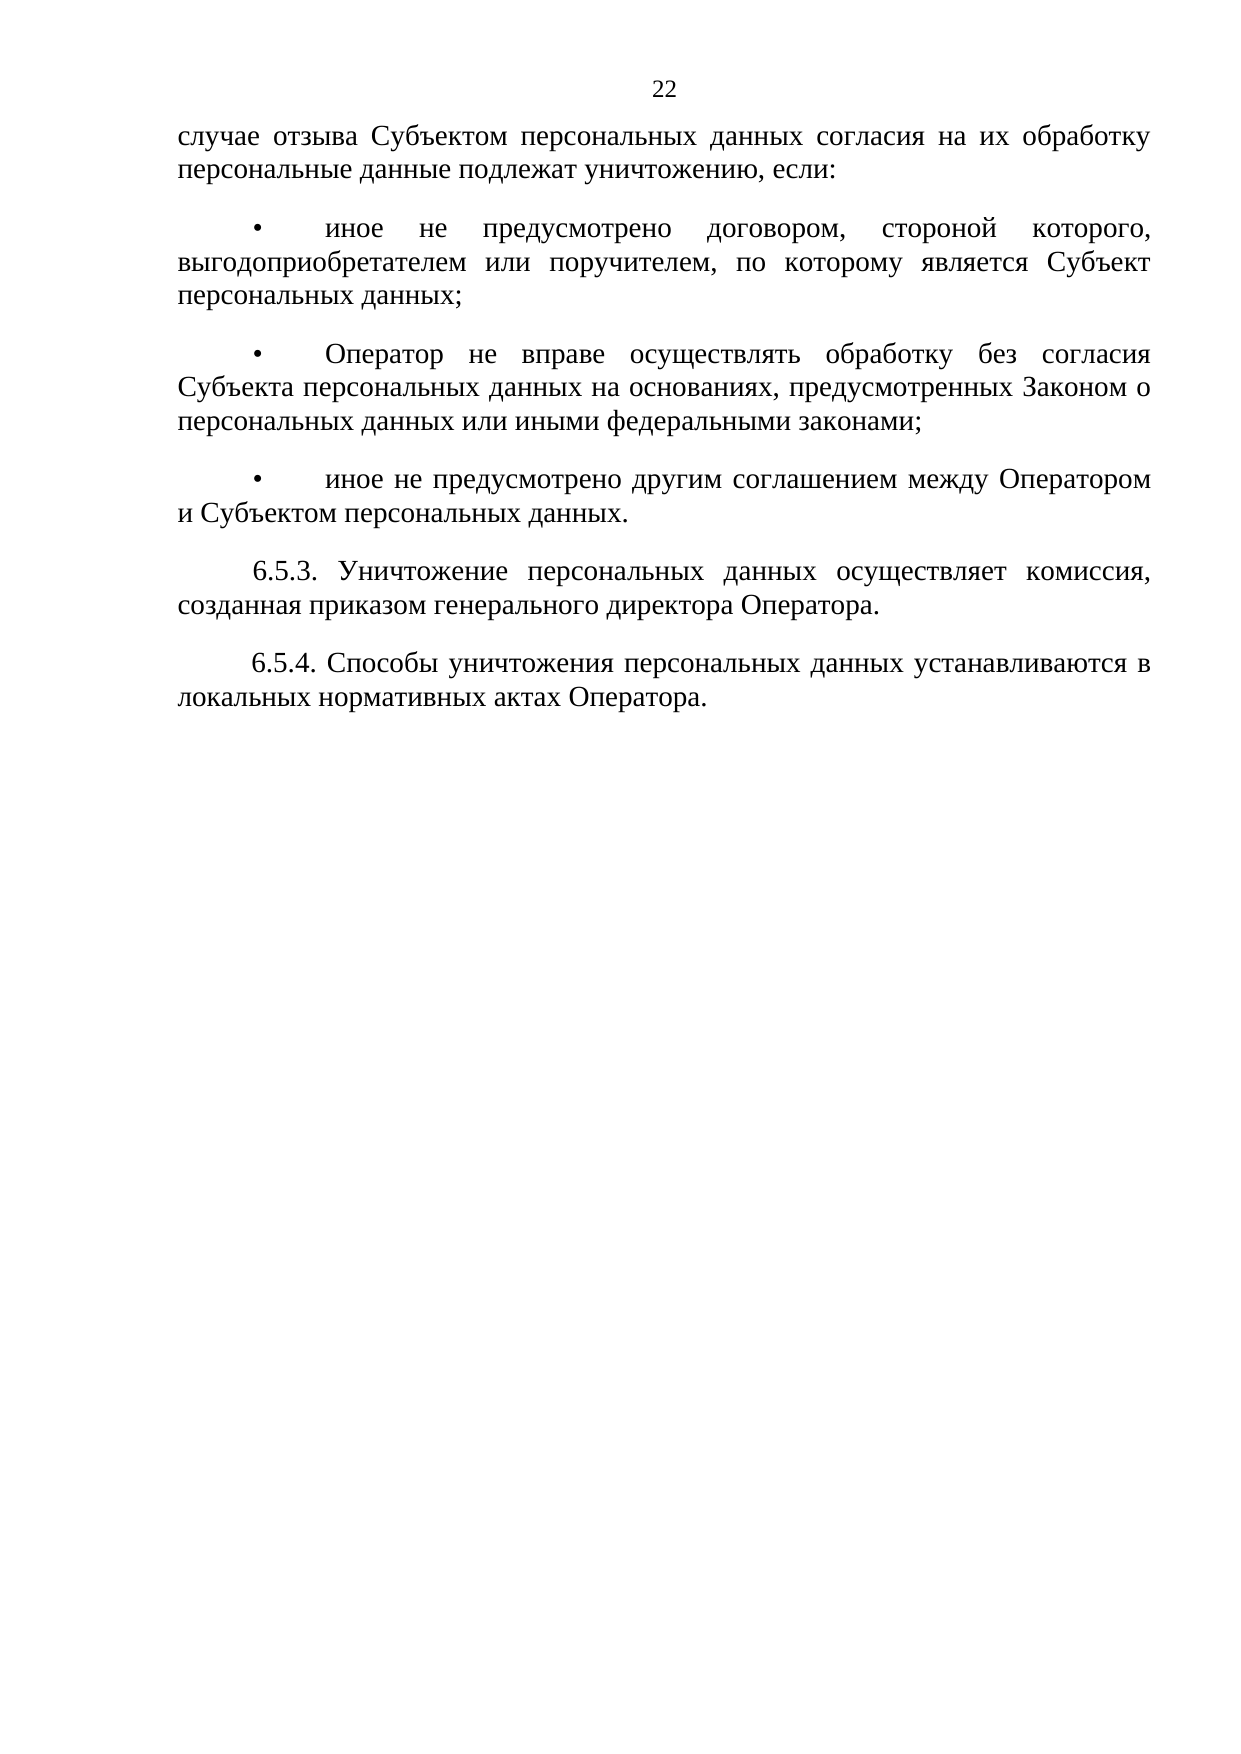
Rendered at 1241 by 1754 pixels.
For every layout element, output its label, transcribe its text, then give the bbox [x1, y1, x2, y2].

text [177, 118, 1152, 185]
text 6.5.4. Способы уничтожения персональных данных устанавливаются в локальных нормативных актах Оператора. [177, 646, 1152, 713]
text 6.5.3. Уничтожение персональных данных осуществляет комиссия, созданная приказом генерального директора Оператора. [177, 553, 1152, 621]
text • Оператор не вправе осуществлять обработку без согласия Субъекта персональных данных на основаниях, предусмотренных Законом о персональных данных или иными федеральными законами; [177, 336, 1152, 436]
text • иное не предусмотрено договором, стороной которого, выгодоприобретателем или поручителем, по которому является Субъект персональных данных; [177, 210, 1152, 311]
text • иное не предусмотрено другим соглашением между Оператором и Субъектом персональных данных. [177, 461, 1152, 528]
